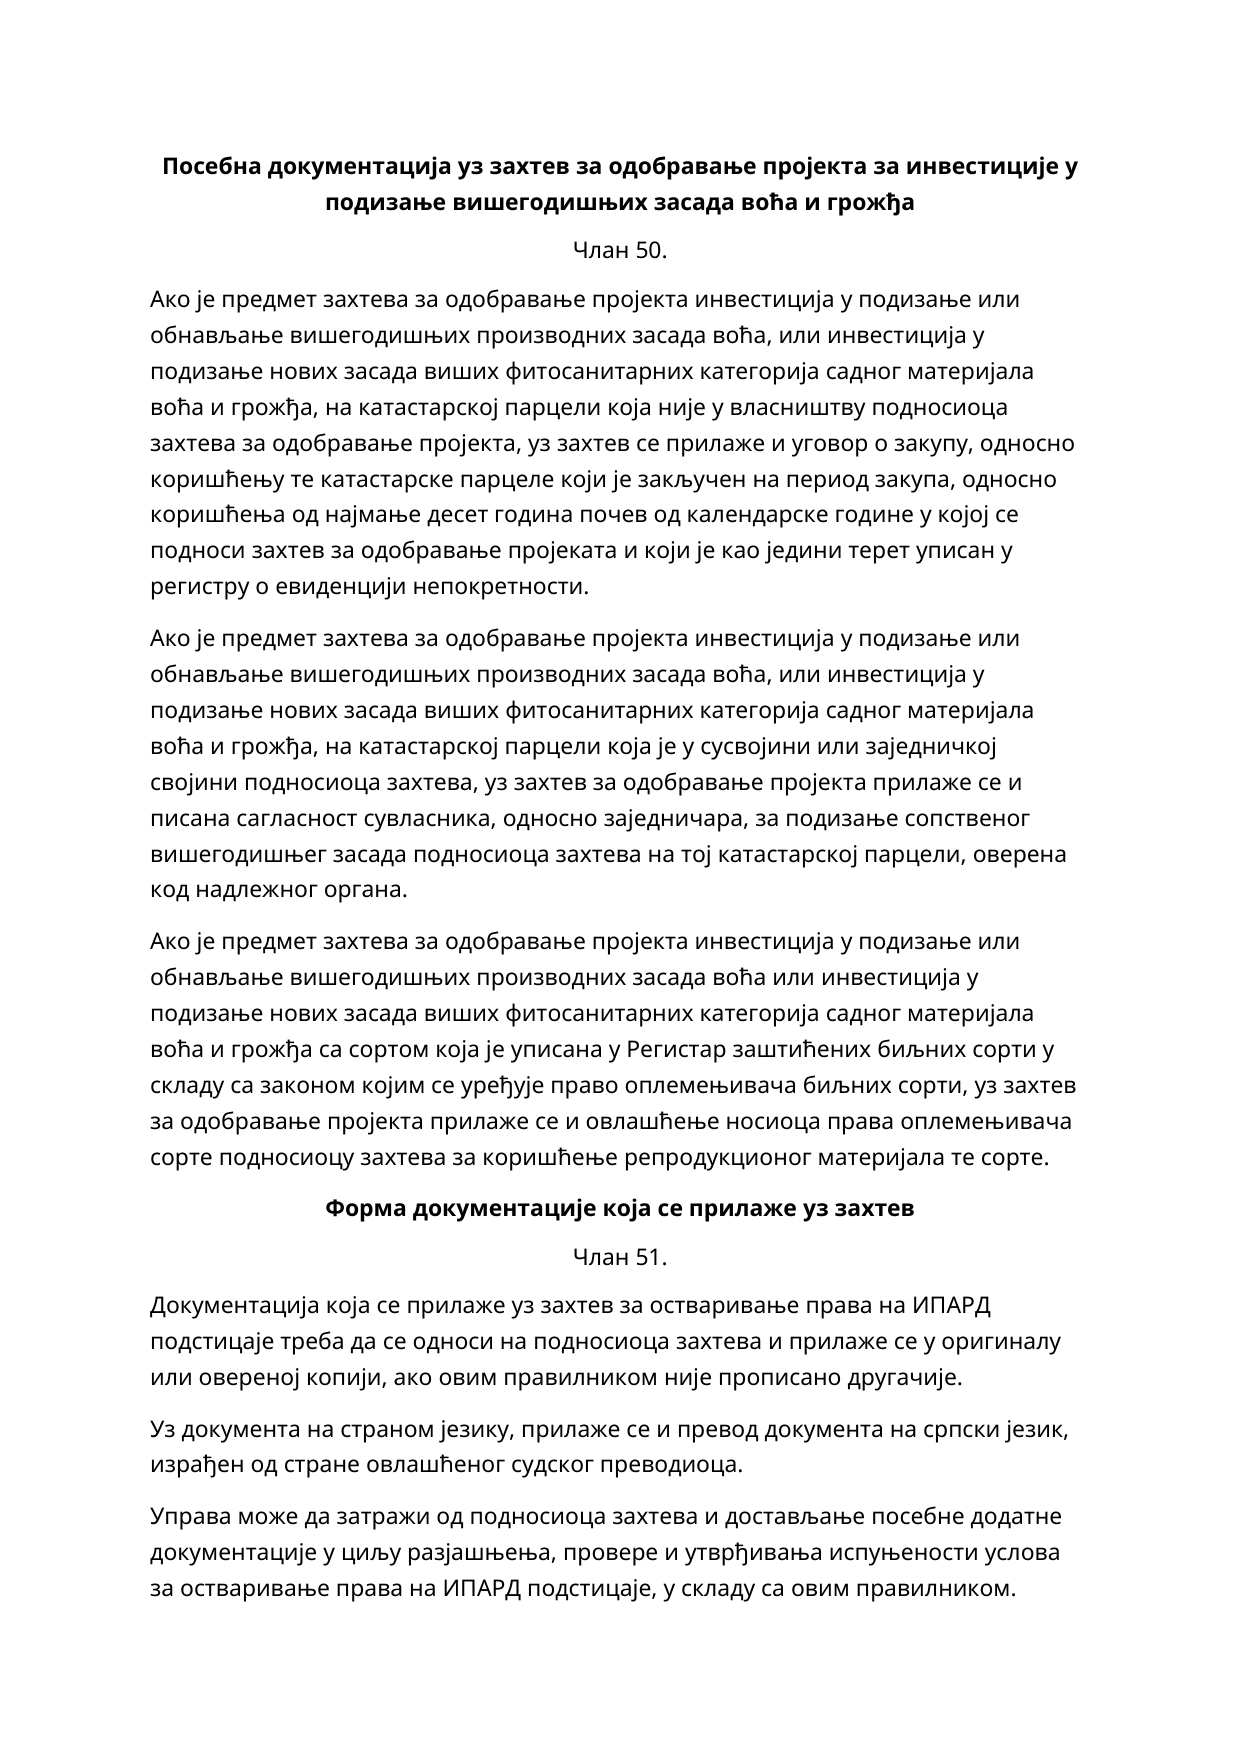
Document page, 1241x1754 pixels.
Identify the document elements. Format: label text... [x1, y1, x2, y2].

text Ако је предмет захтева за одобравање пројекта инвестиција у подизање или обнављање вишегодишњих производних засада воћа, или инвестиција у подизање нових засада виших фитосанитарних категорија садног материјала воћа и грожђа, на катастарској парцели која није у власништву подносиоца захтева за одобравање пројекта, уз захтев се прилаже и уговор о закупу, односно коришћењу те катастарске парцеле који је закључен на период закупа, односно коришћења од најмање десет година почев од календарске године у којој се подноси захтев за одобравање пројеката и који је као једини терет уписан у регистру о евиденцији непокретности. [150, 283, 1090, 602]
text Члан 51. [150, 1241, 1090, 1272]
text Посебна документација уз захтев за одобравање пројекта за инвестиције у подизање вишегодишњих засада воћа и грожђа [150, 150, 1090, 217]
text Ако је предмет захтева за одобравање пројекта инвестиција у подизање или обнављање вишегодишњих производних засада воћа или инвестиција у подизање нових засада виших фитосанитарних категорија садног материјала воћа и грожђа са сортом која је уписана у Регистар заштићених биљних сорти у складу са законом којим се уређује право оплемењивача биљних сорти, уз захтев за одобравање пројекта прилаже се и овлашћење носиоца права оплемењивача сорте подносиоцу захтева за коришћење репродукционог материјала те сорте. [150, 925, 1090, 1172]
text Уз документа на страном језику, прилаже се и превод документа на српски језик, израђен од стране овлашћеног судског преводиоца. [150, 1412, 1090, 1480]
text Члан 50. [150, 234, 1090, 266]
text Документација која се прилаже уз захтев за остваривање права на ИПАРД подстицаје треба да се односи на подносиоца захтева и прилаже се у оригиналу или овереној копији, ако овим правилником није прописано другачије. [150, 1289, 1090, 1392]
text Форма документације која се прилаже уз захтев [150, 1192, 1090, 1223]
text Управа може да затражи од подносиоца захтева и достављање посебне додатне документације у циљу разјашњења, провере и утврђивања испуњености услова за остваривање права на ИПАРД подстицаје, у складу са овим правилником. [150, 1500, 1090, 1603]
text Ако је предмет захтева за одобравање пројекта инвестиција у подизање или обнављање вишегодишњих производних засада воћа, или инвестиција у подизање нових засада виших фитосанитарних категорија садног материјала воћа и грожђа, на катастарској парцели која је у сусвојини или заједничкој својини подносиоца захтева, уз захтев за одобравање пројекта прилаже се и писана сагласност сувласника, односно заједничара, за подизање сопственог вишегодишњег засада подносиоца захтева на тој катастарској парцели, оверена код надлежног органа. [150, 622, 1090, 905]
